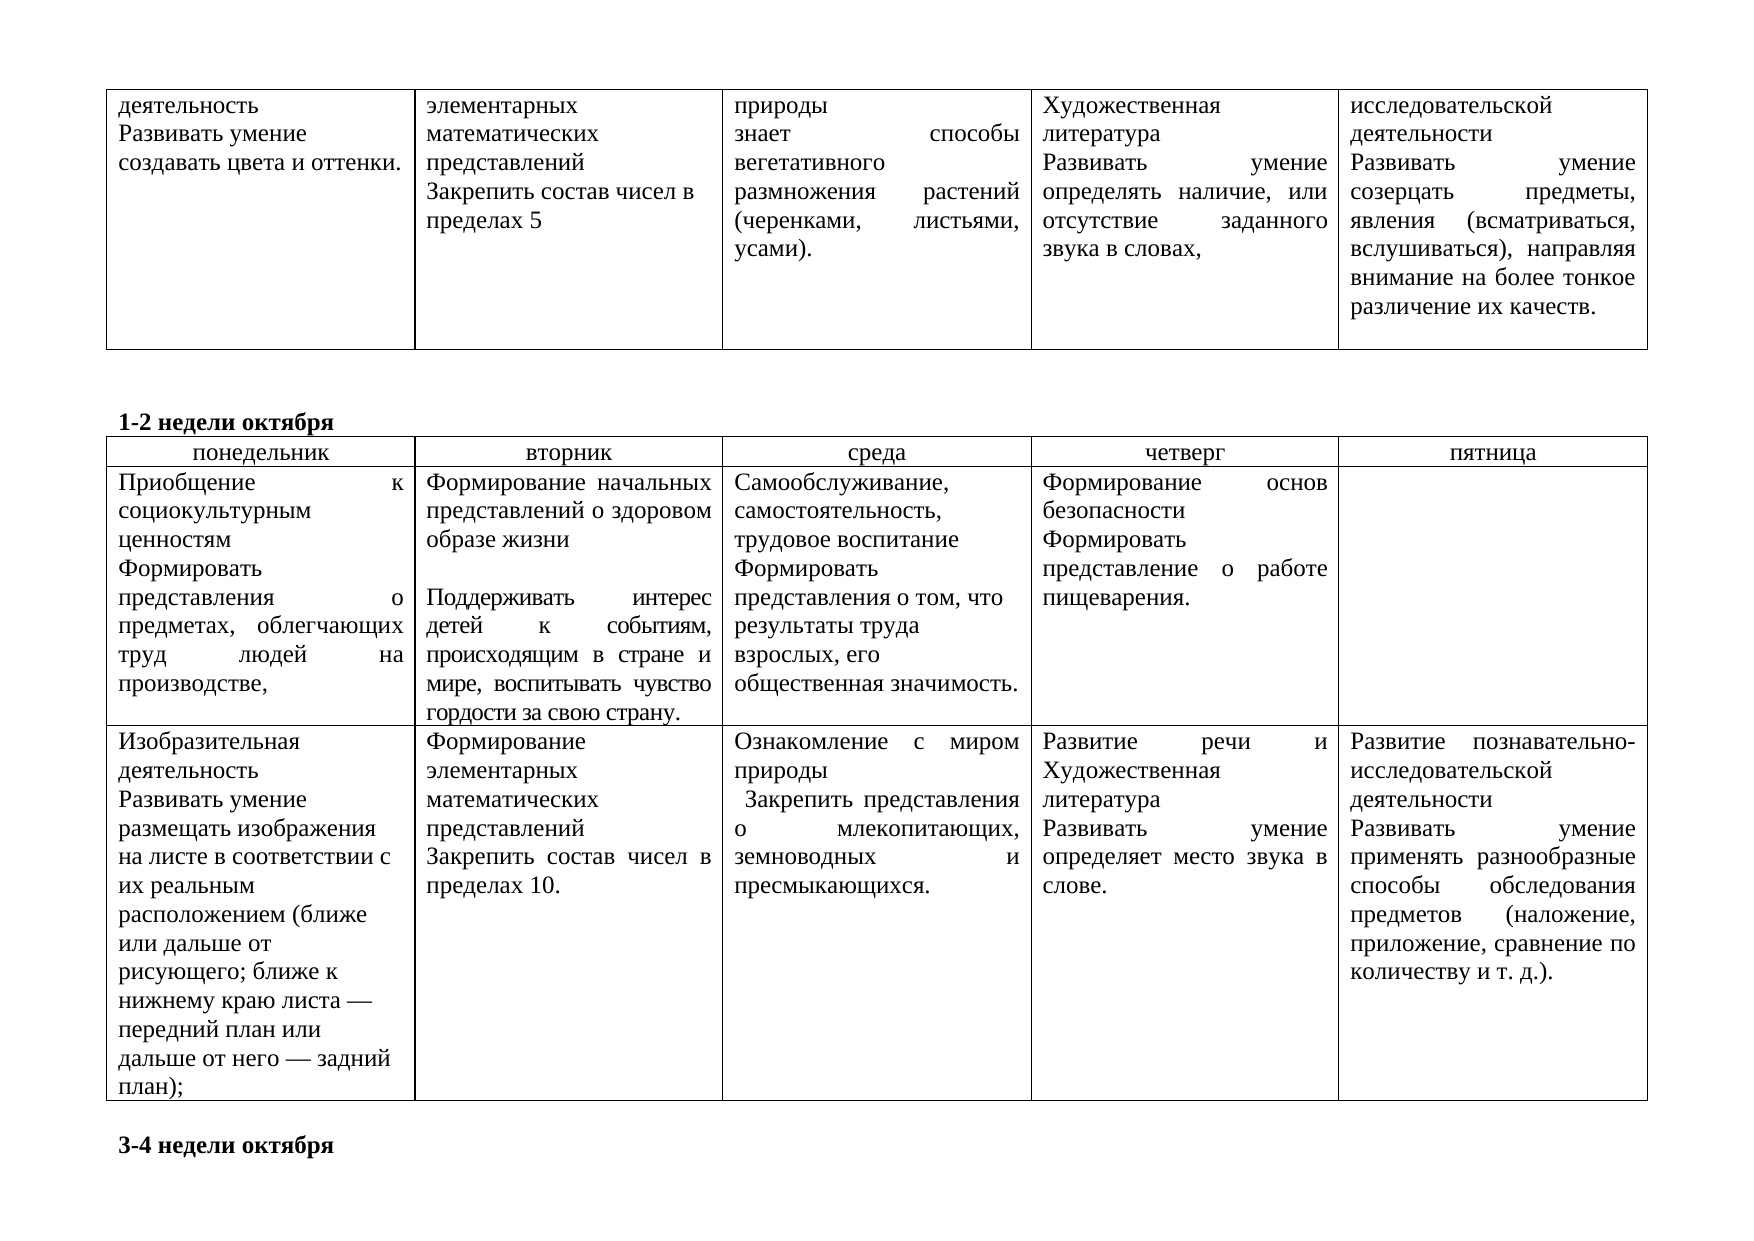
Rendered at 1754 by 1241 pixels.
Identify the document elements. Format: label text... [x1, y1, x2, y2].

table_header вторник [416, 437, 722, 466]
table_cell Самообслуживание, самостоятельность, трудовое воспитание Формировать представления о том, что результаты труда взрослых, его общественная значимость. [723, 467, 1031, 725]
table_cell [1032, 90, 1338, 348]
text 3-4 недели октября [118, 1130, 1636, 1159]
table_cell [1339, 467, 1647, 725]
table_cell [723, 90, 1031, 348]
table_cell Формирование основ безопасности Формировать представление о работе пищеварения. [1032, 467, 1338, 725]
table_cell Развитие речи и Художественная литература Развивать умение определяет место звука в слове. [1032, 726, 1338, 1100]
table_header среда [723, 437, 1031, 466]
table_cell Ознакомление с миром природы Закрепить представления о млекопитающих, земноводных и пресмыкающихся. [723, 726, 1031, 1100]
table_cell Приобщение к социокультурным ценностям Формировать представления о предметах, облегчающих труд людей на производстве, [107, 467, 414, 725]
text 1-2 недели октября [118, 407, 1636, 436]
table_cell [416, 90, 722, 348]
table_header пятница [1339, 437, 1647, 466]
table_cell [107, 90, 414, 348]
table_cell Изобразительная деятельность Развивать умение размещать изображения на листе в соответствии с их реальным расположением (ближе или дальше от рисующего; ближе к нижнему краю листа — передний план или дальше от него — задний план); [107, 726, 414, 1100]
table_header четверг [1032, 437, 1338, 466]
table_cell Формирование элементарных математических представлений Закрепить состав чисел в пределах 10. [416, 726, 722, 1100]
table_cell Формирование начальных представлений о здоровом образе жизни Поддерживать интерес детей к событиям, происходящим в стране и мире, воспитывать чувство гордости за свою страну. [416, 467, 722, 725]
table_cell Развитие познавательно-исследовательской деятельности Развивать умение применять разнообразные способы обследования предметов (наложение, приложение, сравнение по количеству и т. д.). [1339, 726, 1647, 1100]
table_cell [1339, 90, 1647, 348]
table_header понедельник [107, 437, 414, 466]
